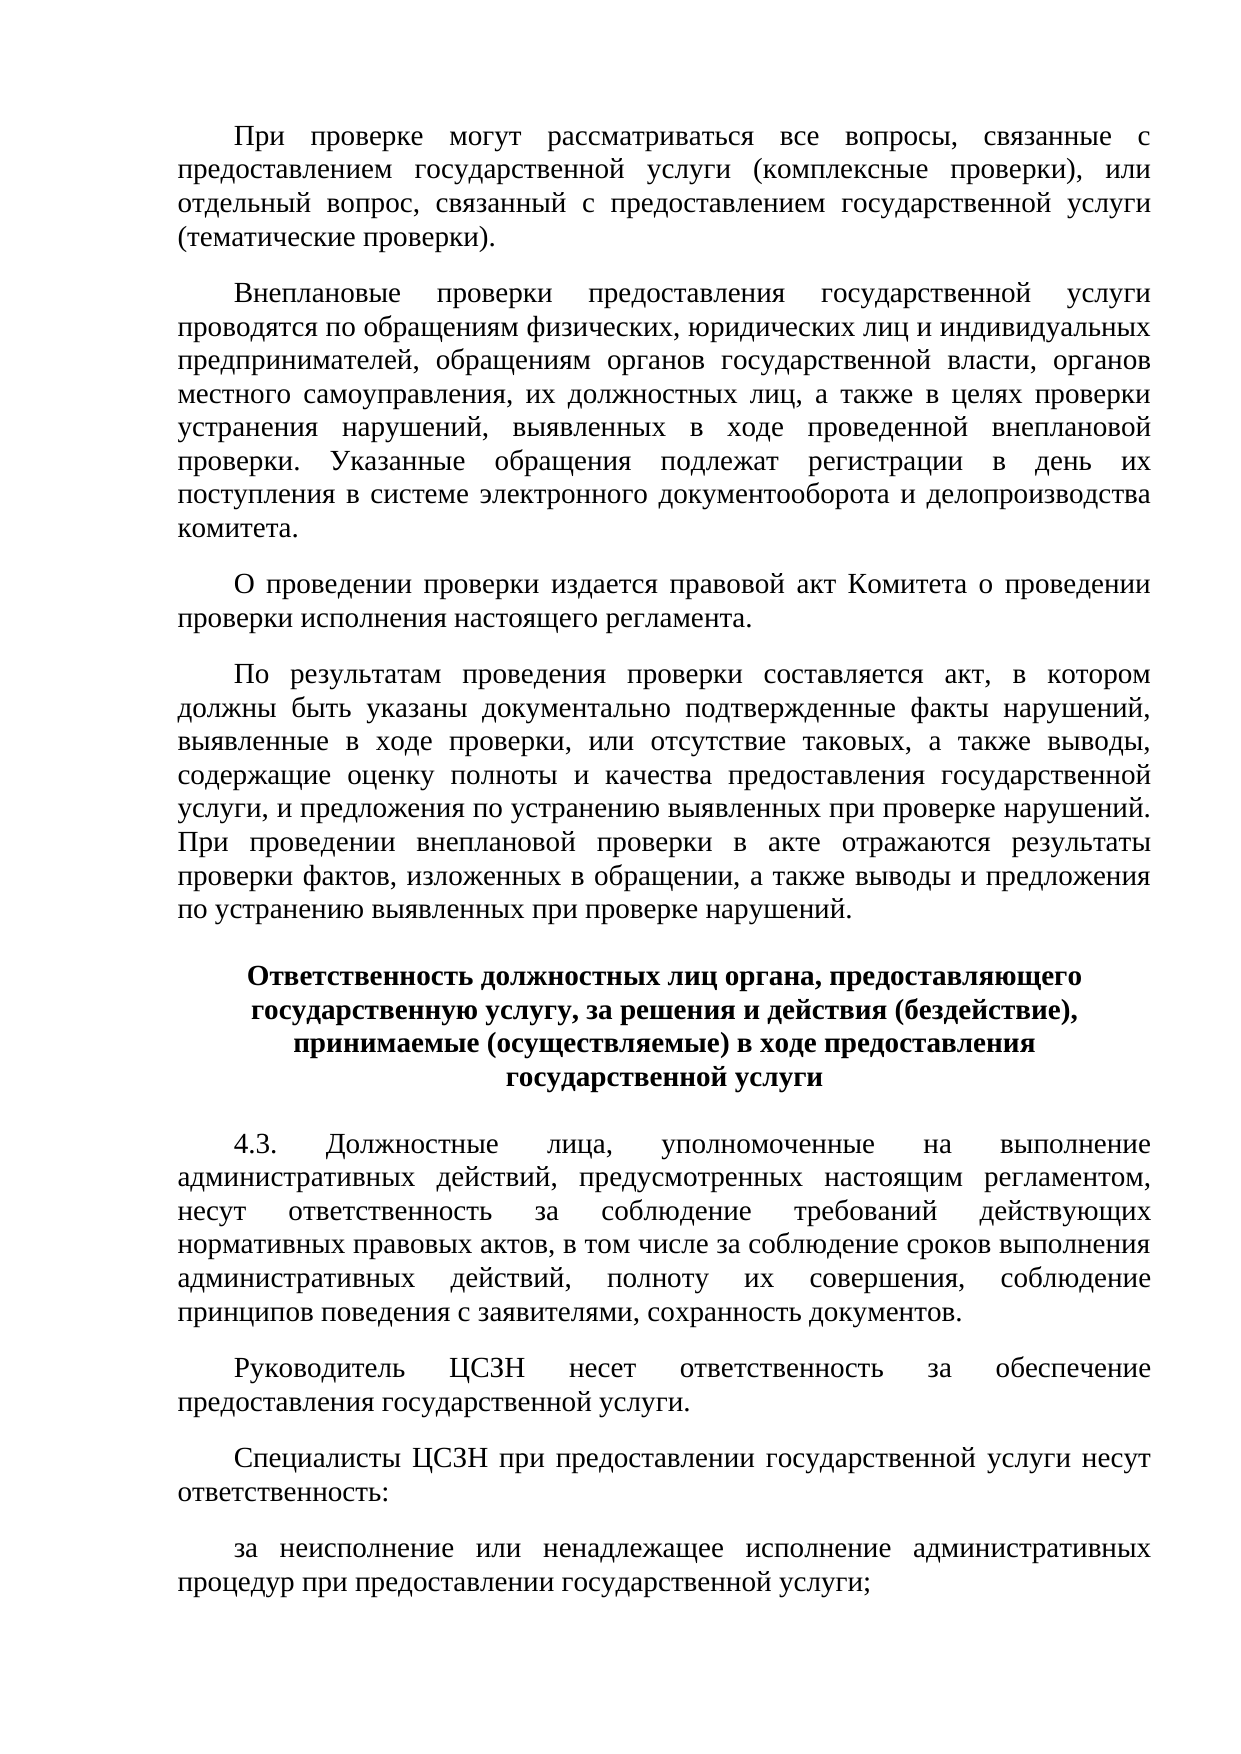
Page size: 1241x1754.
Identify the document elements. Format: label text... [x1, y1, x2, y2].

text Специалисты ЦСЗН при предоставлении государственной услуги несут ответственность: [177, 1440, 1152, 1507]
title государственной услуги [177, 1059, 1152, 1092]
text О проведении проверки издается правовой акт Комитета о проведении проверки исполнения настоящего регламента. [177, 566, 1152, 633]
text 4.3. Должностные лица, уполномоченные на выполнение административных действий, предусмотренных настоящим регламентом, несут ответственность за соблюдение требований действующих нормативных правовых актов, в том числе за соблюдение сроков выполнения административных действий, полноту их совершения, соблюдение принципов поведения с заявителями, сохранность документов. [177, 1126, 1152, 1327]
title принимаемые (осуществляемые) в ходе предоставления [177, 1025, 1152, 1059]
text за неисполнение или ненадлежащее исполнение административных процедур при предоставлении государственной услуги; [177, 1530, 1152, 1597]
text Руководитель ЦСЗН несет ответственность за обеспечение предоставления государственной услуги. [177, 1350, 1152, 1417]
title Ответственность должностных лиц органа, предоставляющего [177, 958, 1152, 992]
text По результатам проведения проверки составляется акт, в котором должны быть указаны документально подтвержденные факты нарушений, выявленные в ходе проверки, или отсутствие таковых, а также выводы, содержащие оценку полноты и качества предоставления государственной услуги, и предложения по устранению выявленных при проверке нарушений. При проведении внеплановой проверки в акте отражаются результаты проверки фактов, изложенных в обращении, а также выводы и предложения по устранению выявленных при проверке нарушений. [177, 656, 1152, 925]
text Внеплановые проверки предоставления государственной услуги проводятся по обращениям физических, юридических лиц и индивидуальных предпринимателей, обращениям органов государственной власти, органов местного самоуправления, их должностных лиц, а также в целях проверки устранения нарушений, выявленных в ходе проведенной внеплановой проверки. Указанные обращения подлежат регистрации в день их поступления в системе электронного документооборота и делопроизводства комитета. [177, 275, 1152, 543]
title государственную услугу, за решения и действия (бездействие), [177, 992, 1152, 1025]
text При проверке могут рассматриваться все вопросы, связанные с предоставлением государственной услуги (комплексные проверки), или отдельный вопрос, связанный с предоставлением государственной услуги (тематические проверки). [177, 118, 1152, 252]
